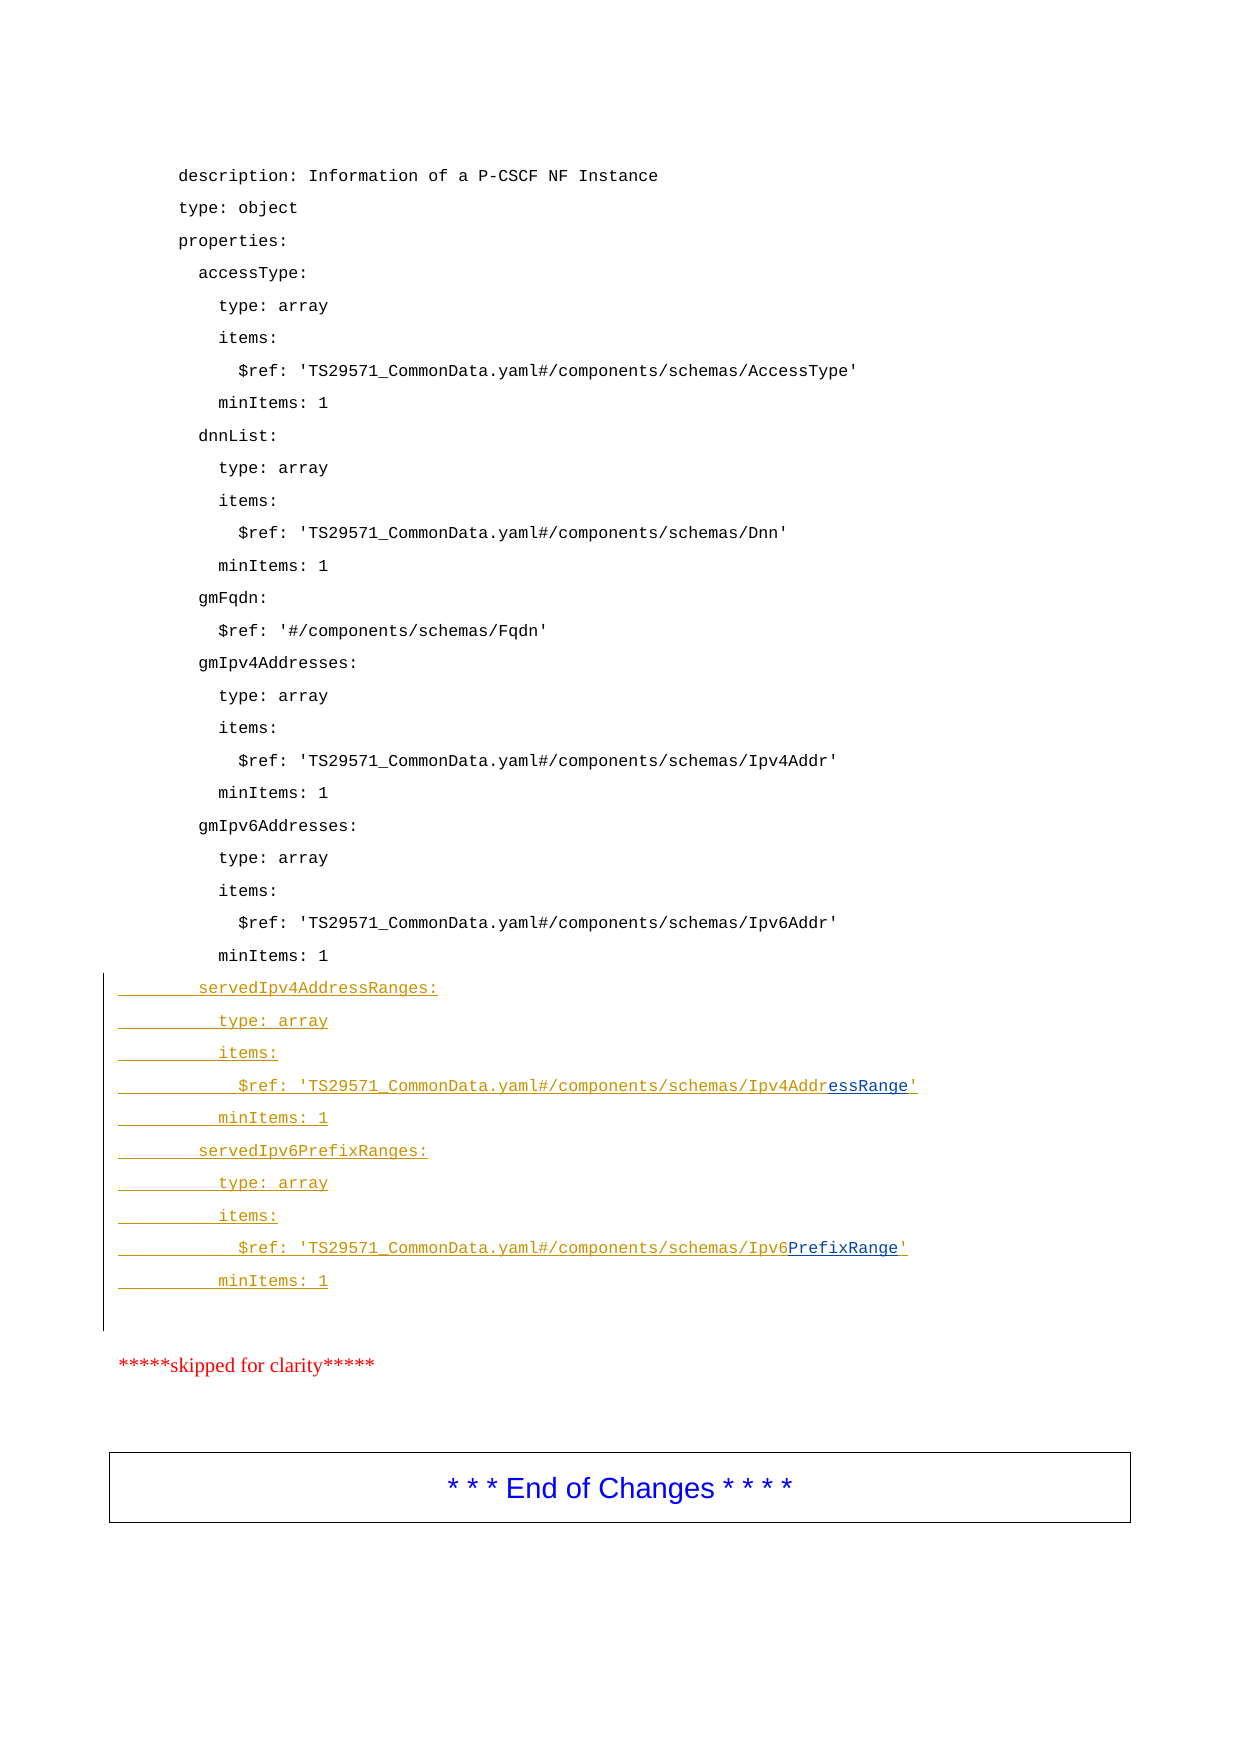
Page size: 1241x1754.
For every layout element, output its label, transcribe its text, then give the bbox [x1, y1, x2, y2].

text *****skipped for clarity***** [118, 1349, 1122, 1382]
text type: array [118, 291, 1122, 323]
text items: [118, 876, 1122, 908]
text * * * End of Changes * * * * [110, 1453, 1130, 1522]
text type: array [118, 453, 1122, 486]
text dnnList: [118, 421, 1122, 453]
text items: [118, 713, 1122, 746]
text $ref: '#/components/schemas/Fqdn' [118, 616, 1122, 648]
text accessType: [118, 258, 1122, 291]
text type: object [118, 193, 1122, 226]
text gmIpv6Addresses: [118, 811, 1122, 843]
text $ref: 'TS29571_CommonData.yaml#/components/schemas/AccessType' [118, 356, 1122, 388]
text type: array [118, 681, 1122, 713]
text minItems: 1 [118, 941, 1122, 973]
text gmFqdn: [118, 583, 1122, 616]
text items: [118, 323, 1122, 356]
text $ref: 'TS29571_CommonData.yaml#/components/schemas/Ipv6Addr' [118, 908, 1122, 941]
text type: array [118, 843, 1122, 876]
text $ref: 'TS29571_CommonData.yaml#/components/schemas/Ipv4Addr' [118, 746, 1122, 778]
text gmIpv4Addresses: [118, 648, 1122, 681]
text minItems: 1 [118, 388, 1122, 421]
text minItems: 1 [118, 778, 1122, 811]
text items: [118, 486, 1122, 518]
text description: Information of a P-CSCF NF Instance [118, 161, 1122, 193]
text minItems: 1 [118, 551, 1122, 583]
text properties: [118, 226, 1122, 258]
text $ref: 'TS29571_CommonData.yaml#/components/schemas/Dnn' [118, 518, 1122, 551]
